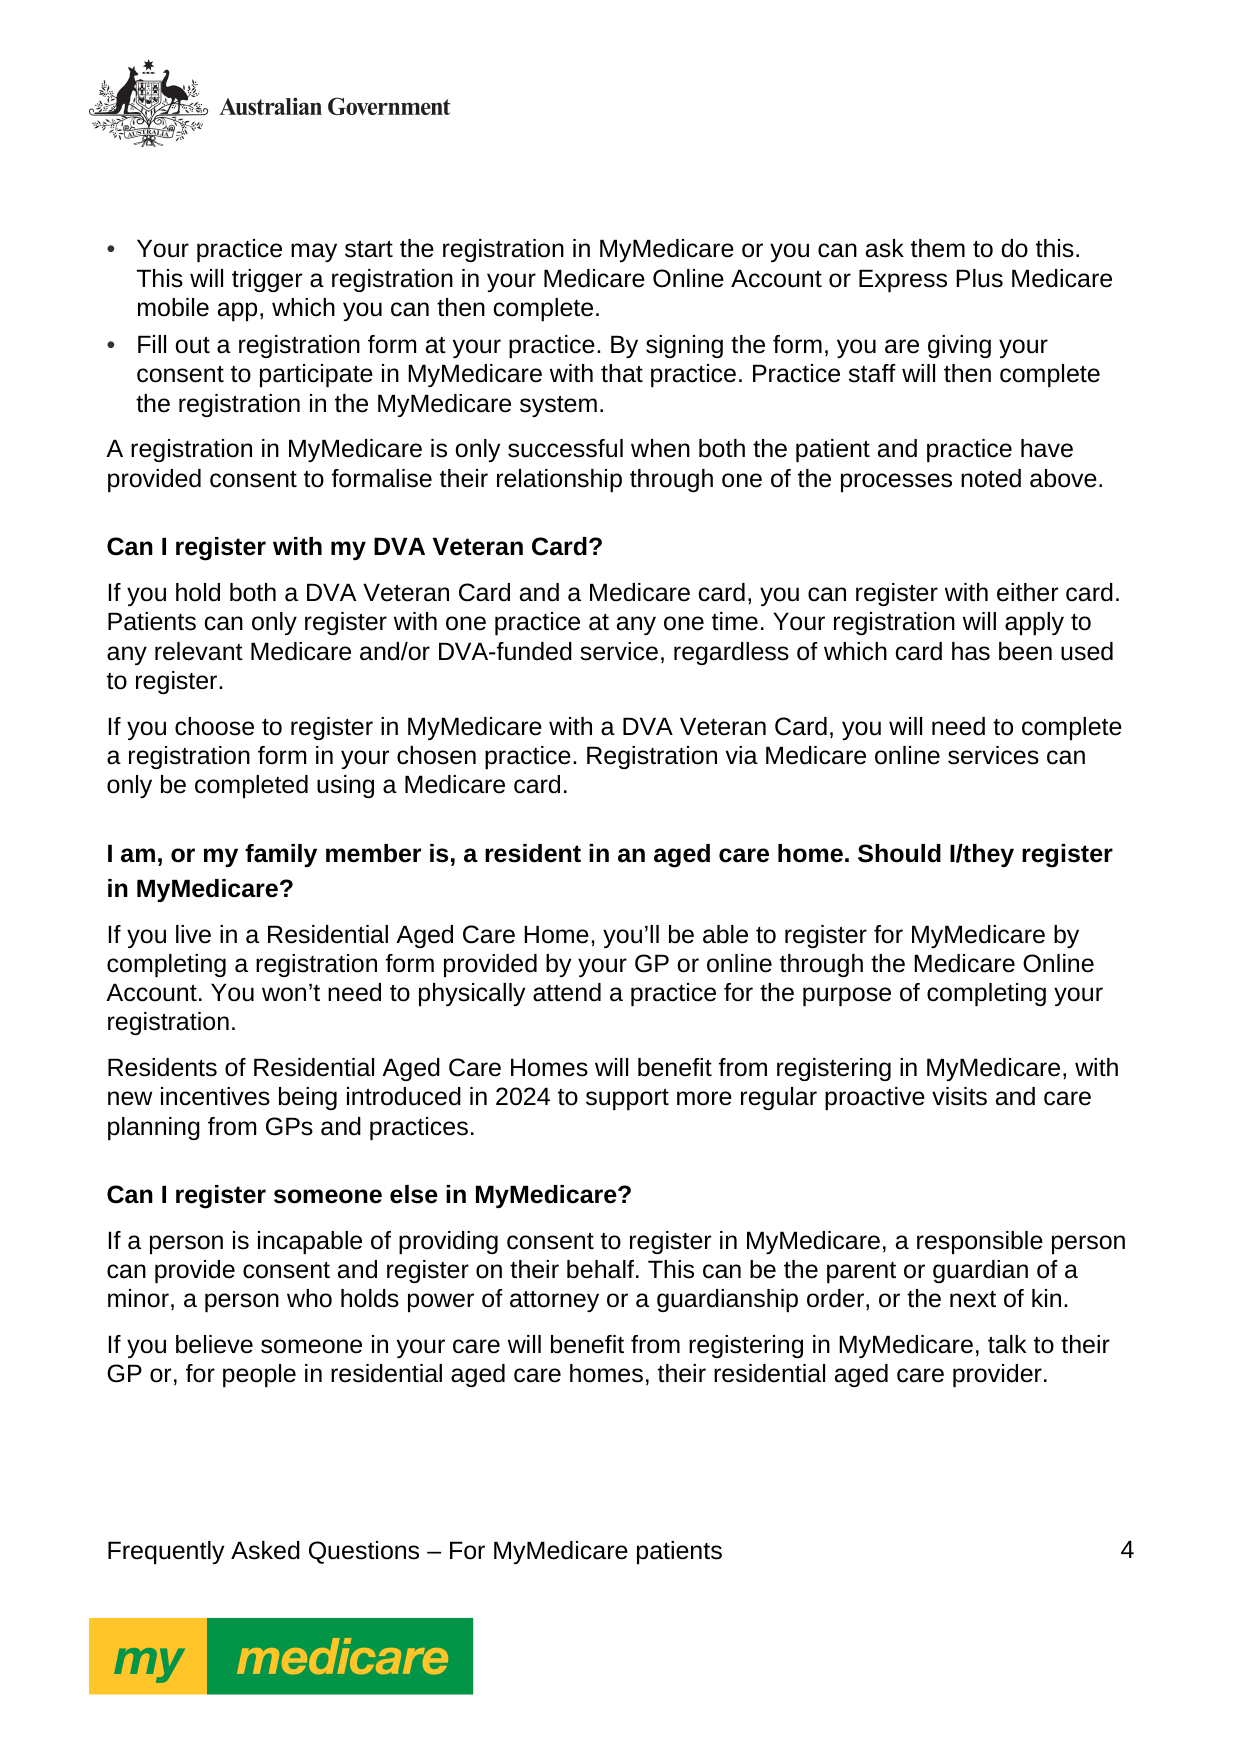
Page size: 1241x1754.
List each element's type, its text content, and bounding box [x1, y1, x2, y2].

text Fill out a registration form at your practice. By signing the form, you are giving your consent to participate in MyMedicare with that practice. Practice staff will then complete the registration in the MyMedicare system. [106, 330, 1134, 417]
text If you choose to register in MyMedicare with a DVA Veteran Card, you will need to complete a registration form in your chosen practice. Registration via Medicare online services can only be completed using a Medicare card. [106, 711, 1134, 799]
text A registration in MyMedicare is only successful when both the patient and practice have provided consent to formalise their relationship through one of the processes noted above. [106, 434, 1134, 492]
subtitle Can I register with my DVA Veteran Card? [106, 526, 1134, 561]
text If you live in a Residential Aged Care Home, you’ll be able to register for MyMedicare by completing a registration form provided by your GP or online through the Medicare Online Account. You won’t need to physically attend a practice for the purpose of completing your registration. [106, 919, 1134, 1036]
subtitle I am, or my family member is, a resident in an aged care home. Should I/they register in MyMedicare? [106, 832, 1134, 903]
text If a person is incapable of providing consent to register in MyMedicare, a responsible person can provide consent and register on their behalf. This can be the parent or guardian of a minor, a person who holds power of attorney or a guardianship order, or the next of kin. [106, 1226, 1134, 1313]
text If you believe someone in your care will benefit from registering in MyMedicare, talk to their GP or, for people in residential aged care homes, their residential aged care provider. [106, 1330, 1134, 1388]
text Your practice may start the registration in MyMedicare or you can ask them to do this. This will trigger a registration in your Medicare Online Account or Express Plus Medicare mobile app, which you can then complete. [106, 234, 1134, 322]
picture [0, 0, 1241, 161]
text Residents of Residential Aged Care Homes will benefit from registering in MyMedicare, with new incentives being introduced in 2024 to support more regular proactive visits and care planning from GPs and practices. [106, 1053, 1134, 1140]
picture [0, 1593, 1241, 1754]
subtitle Can I register someone else in MyMedicare? [106, 1174, 1134, 1209]
text If you hold both a DVA Veteran Card and a Medicare card, you can register with either card. Patients can only register with one practice at any one time. Your registration will apply to any relevant Medicare and/or DVA-funded service, regardless of which card has been used to register. [106, 578, 1134, 694]
